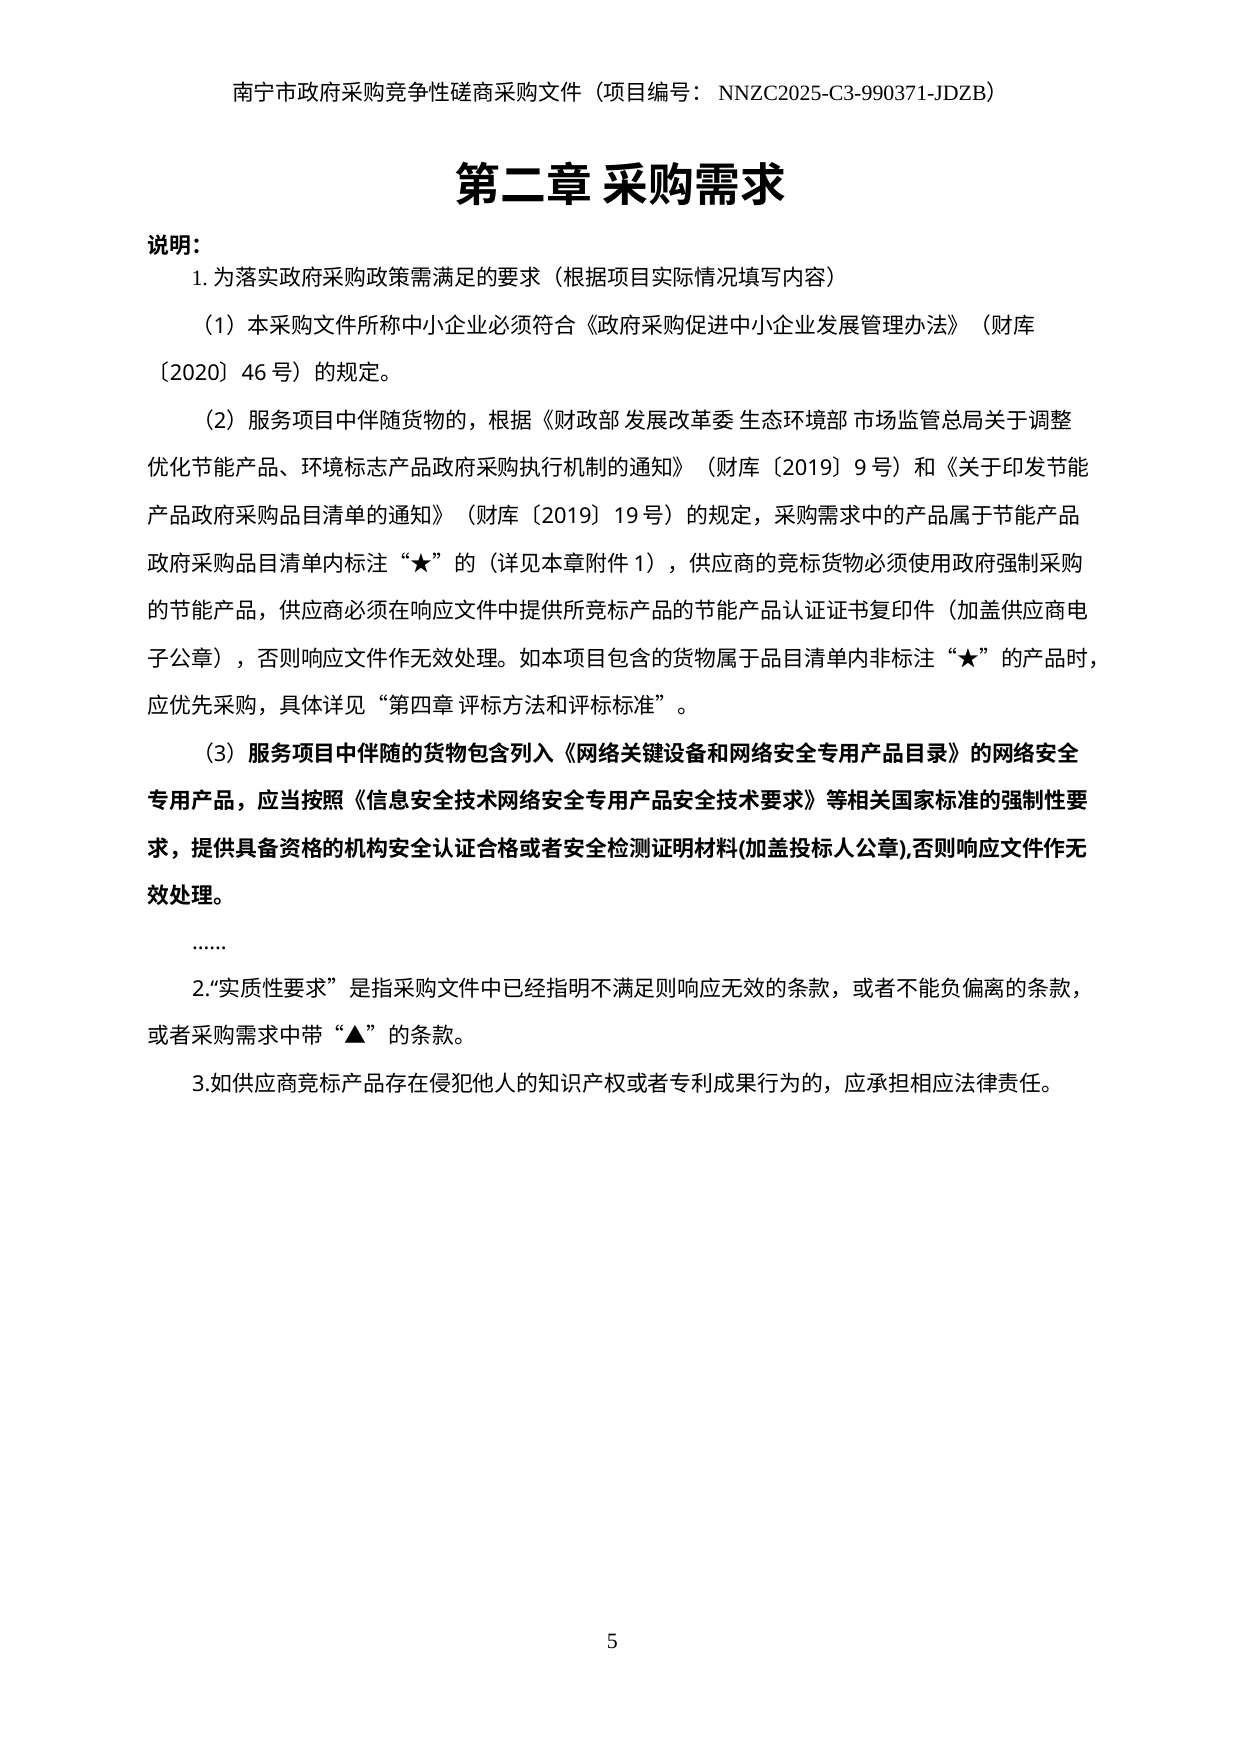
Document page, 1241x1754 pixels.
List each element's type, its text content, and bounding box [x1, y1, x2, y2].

text （2）服务项目中伴随货物的，根据《财政部 发展改革委 生态环境部 市场监管总局关于调整优化节能产品、环境标志产品政府采购执行机制的通知》（财库〔2019〕9号）和《关于印发节能产品政府采购品目清单的通知》（财库〔2019〕19号）的规定，采购需求中的产品属于节能产品政府采购品目清单内标注“★”的（详见本章附件1），供应商的竞标货物必须使用政府强制采购的节能产品，供应商必须在响应文件中提供所竞标产品的节能产品认证证书复印件（加盖供应商电子公章），否则响应文件作无效处理。如本项目包含的货物属于品目清单内非标注“★”的产品时，应优先采购，具体详见“第四章 评标方法和评标标准”。 [148, 403, 1093, 720]
text …… [148, 926, 1093, 956]
text （1）本采购文件所称中小企业必须符合《政府采购促进中小企业发展管理办法》（财库〔2020〕46号）的规定。 [148, 308, 1093, 387]
text 2.“实质性要求”是指采购文件中已经指明不满足则响应无效的条款，或者不能负偏离的条款，或者采购需求中带“▲”的条款。 [148, 971, 1093, 1050]
subtitle 第二章 采购需求 [148, 160, 1093, 212]
text 说明： [148, 225, 1093, 260]
text 3.如供应商竞标产品存在侵犯他人的知识产权或者专利成果行为的，应承担相应法律责任。 [148, 1066, 1093, 1097]
text （3）服务项目中伴随的货物包含列入《网络关键设备和网络安全专用产品目录》的网络安全专用产品，应当按照《信息安全技术网络安全专用产品安全技术要求》等相关国家标准的强制性要求，提供具备资格的机构安全认证合格或者安全检测证明材料(加盖投标人公章),否则响应文件作无效处理。 [148, 736, 1093, 910]
text 1. 为落实政府采购政策需满足的要求（根据项目实际情况填写内容） [148, 260, 1093, 292]
